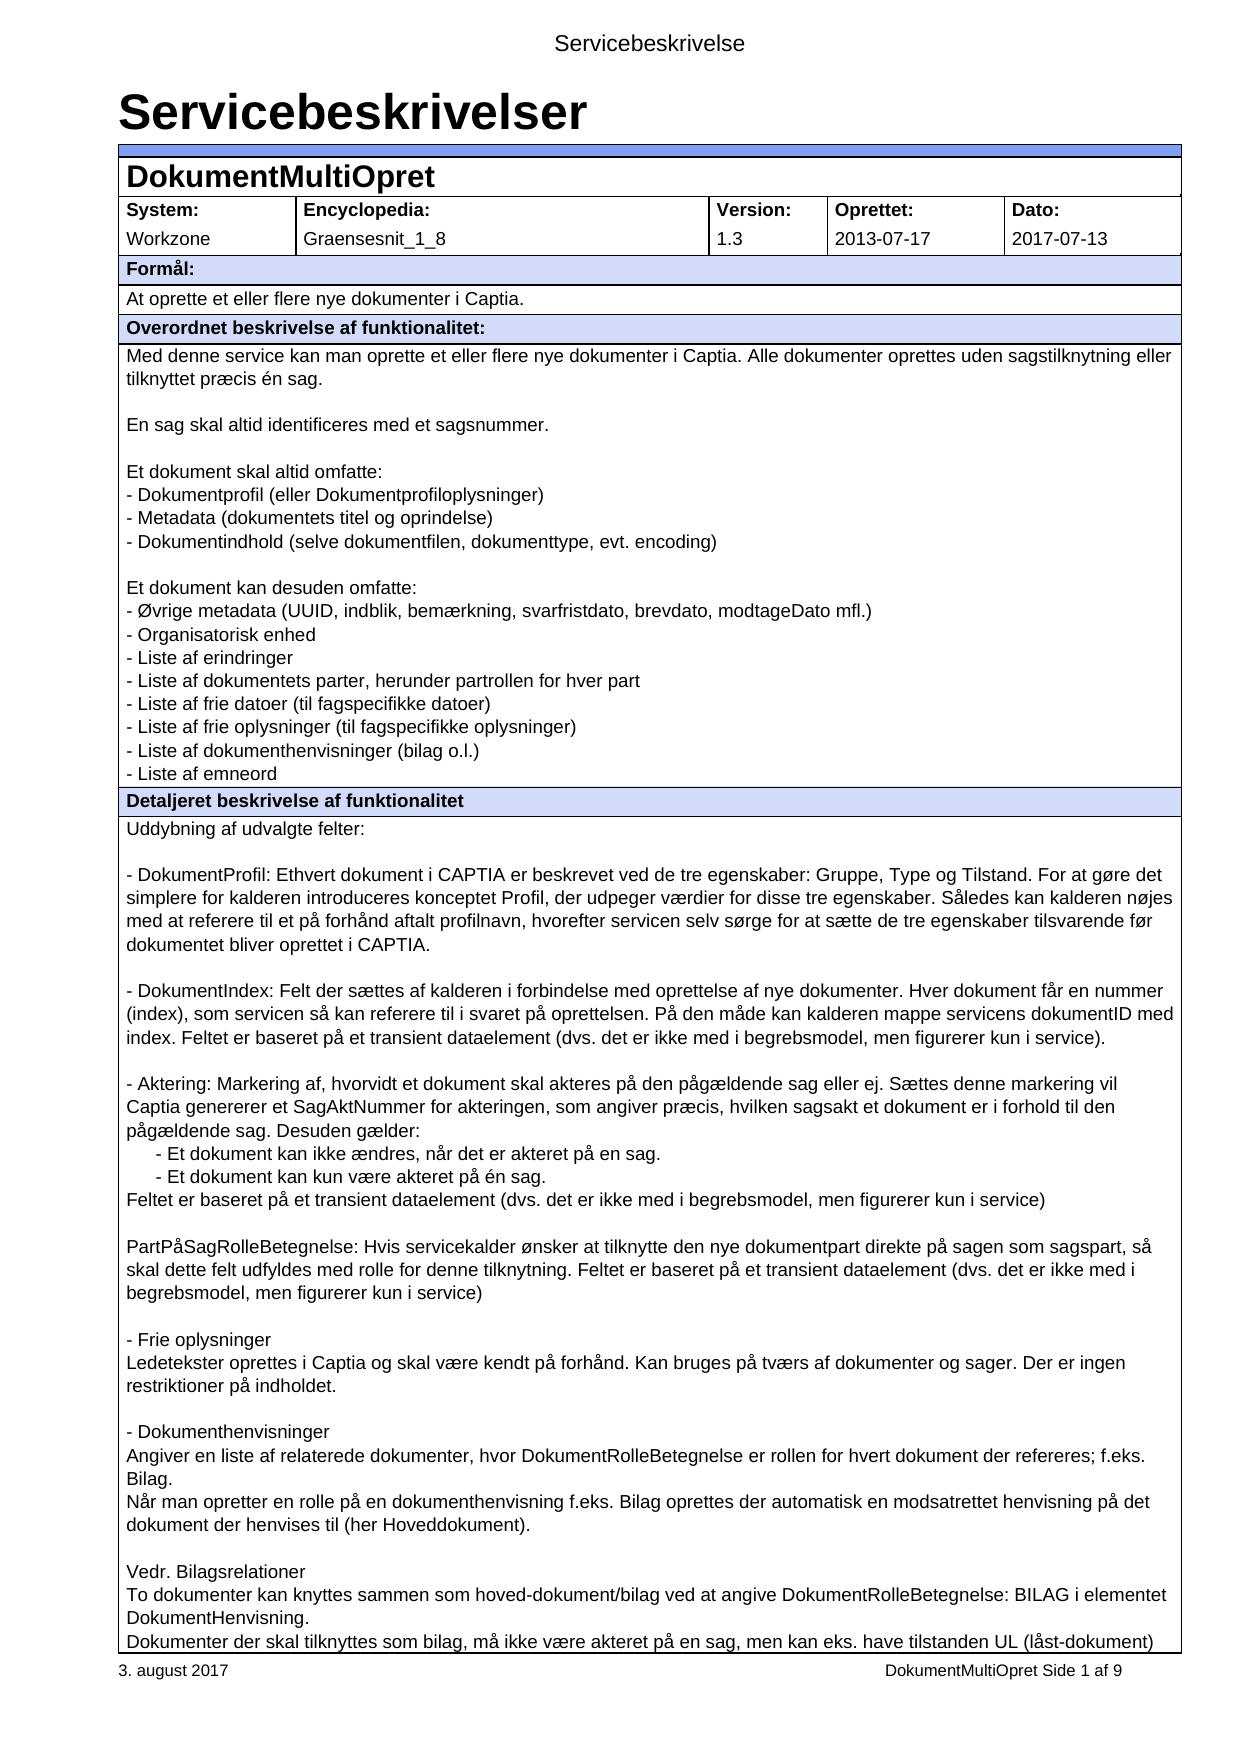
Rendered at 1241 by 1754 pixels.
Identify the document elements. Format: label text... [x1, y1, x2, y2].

table_cell DokumentMultiOpret [119, 158, 1181, 196]
table_cell At oprette et eller flere nye dokumenter i Captia. [119, 286, 1181, 313]
table_cell Med denne service kan man oprette et eller flere nye dokumenter i Captia. Alle dokumenter oprettes uden sagstilknytning eller tilknyttet præcis én sag. En sag skal altid identificeres med et sagsnummer. Et dokument skal altid omfatte: - Dokumentprofil (eller Dokumentprofiloplysninger) - Metadata (dokumentets titel og oprindelse) - Dokumentindhold (selve dokumentfilen, dokumenttype, evt. encoding) Et dokument kan desuden omfatte: - Øvrige metadata (UUID, indblik, bemærkning, svarfristdato, brevdato, modtageDato mfl.) - Organisatorisk enhed - Liste af erindringer - Liste af dokumentets parter, herunder partrollen for hver part - Liste af frie datoer (til fagspecifikke datoer) - Liste af frie oplysninger (til fagspecifikke oplysninger) - Liste af dokumenthenvisninger (bilag o.l.) - Liste af emneord [119, 345, 1181, 786]
table_cell Version: [710, 197, 827, 225]
table_cell Encyclopedia: [297, 197, 708, 225]
table_cell 2017-07-13 [1005, 225, 1181, 254]
table_cell Oprettet: [828, 197, 1004, 225]
table_cell Graensesnit_1_8 [297, 225, 708, 254]
table_cell 1.3 [710, 225, 827, 254]
table_cell Detaljeret beskrivelse af funktionalitet [119, 788, 1181, 816]
table_cell Overordnet beskrivelse af funktionalitet: [119, 315, 1181, 343]
text Servicebeskrivelser [118, 82, 1181, 140]
table_cell Workzone [119, 225, 295, 254]
table_cell System: [119, 197, 295, 225]
table_cell Formål: [119, 256, 1181, 284]
table_cell 2013-07-17 [828, 225, 1004, 254]
table_header [119, 145, 1181, 156]
table_cell Dato: [1005, 197, 1181, 225]
